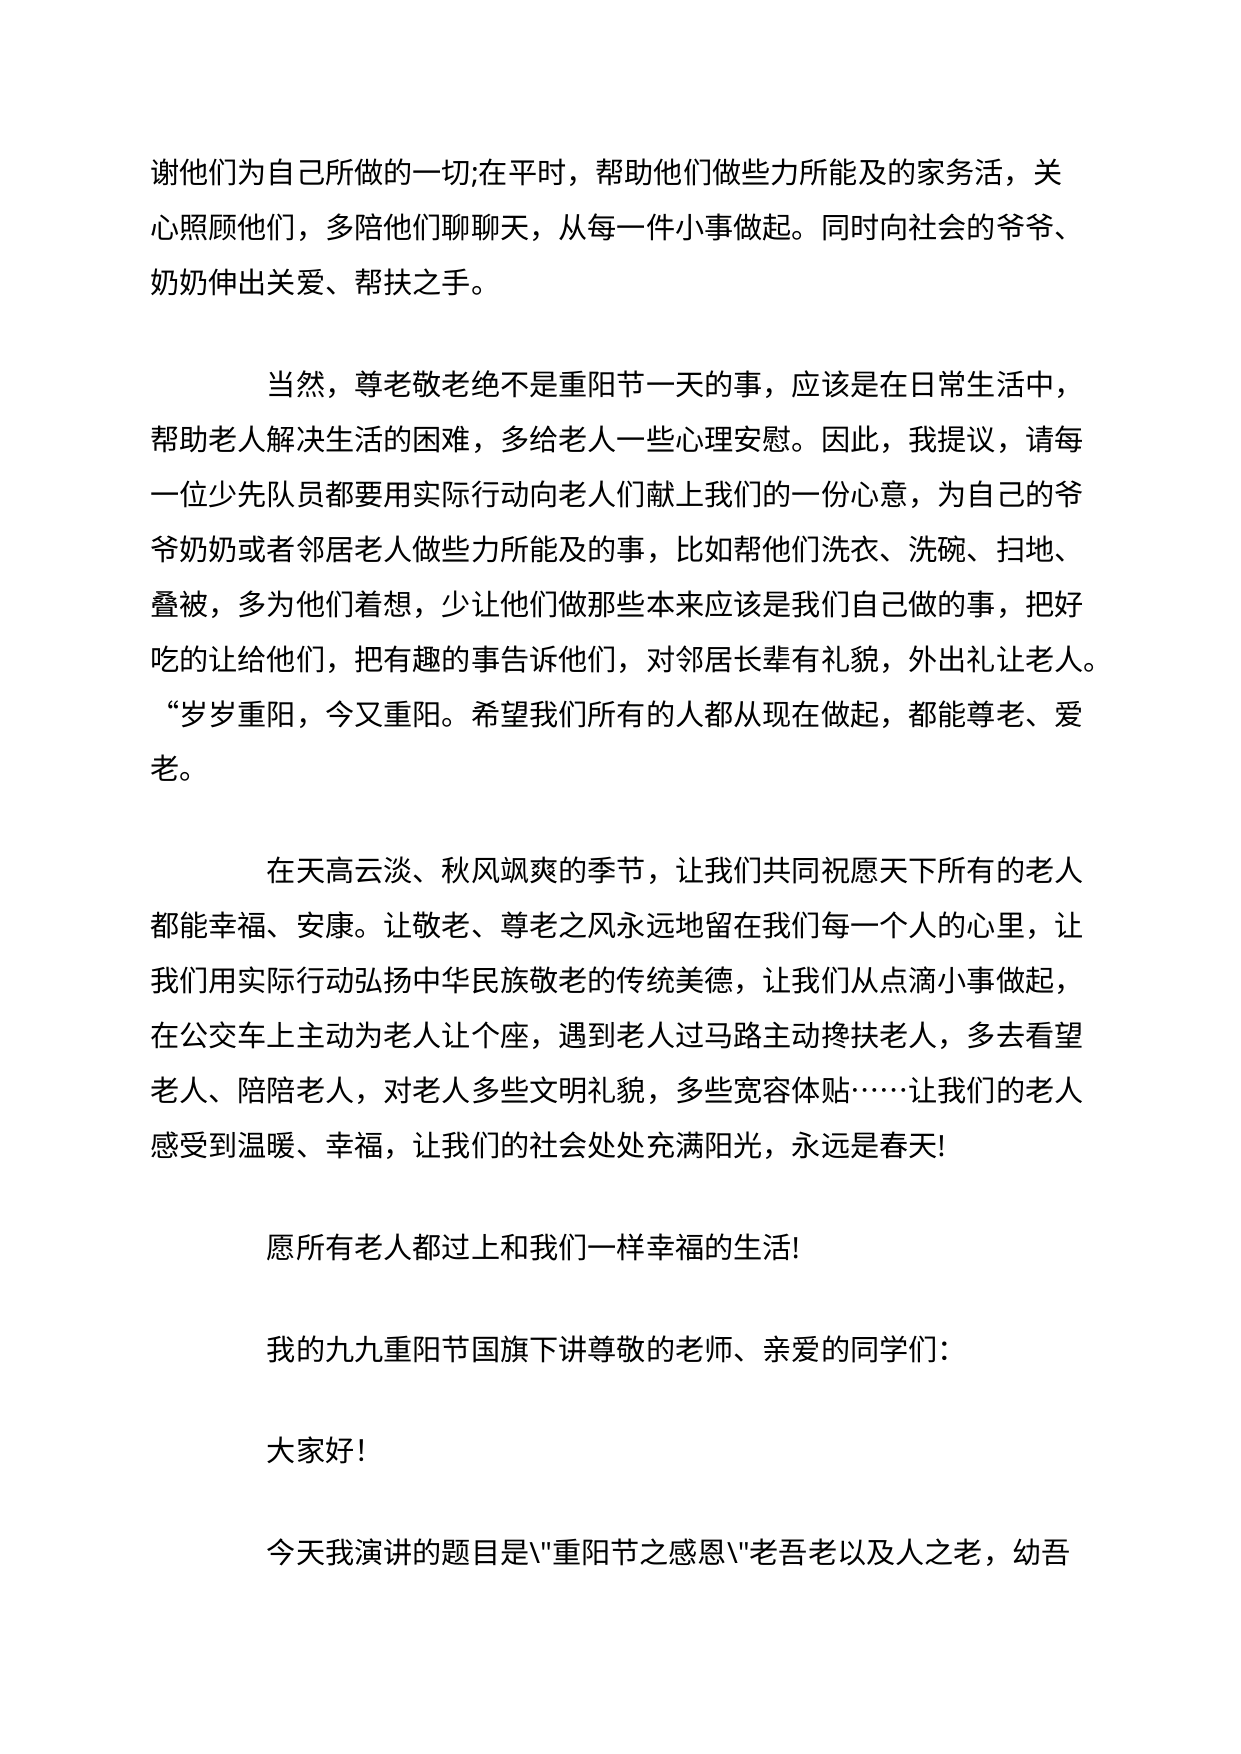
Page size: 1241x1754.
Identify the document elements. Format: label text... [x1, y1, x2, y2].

text 我的九九重阳节国旗下讲尊敬的老师、亲爱的同学们： [150, 1326, 1090, 1368]
text 当然，尊老敬老绝不是重阳节一天的事，应该是在日常生活中，帮助老人解决生活的困难，多给老人一些心理安慰。因此，我提议，请每一位少先队员都要用实际行动向老人们献上我们的一份心意，为自己的爷爷奶奶或者邻居老人做些力所能及的事，比如帮他们洗衣、洗碗、扫地、叠被，多为他们着想，少让他们做那些本来应该是我们自己做的事，把好吃的让给他们，把有趣的事告诉他们，对邻居长辈有礼貌，外出礼让老人。“岁岁重阳，今又重阳。希望我们所有的人都从现在做起，都能尊老、爱老。 [150, 362, 1090, 788]
text 愿所有老人都过上和我们一样幸福的生活! [150, 1224, 1090, 1267]
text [150, 150, 1090, 302]
text 在天高云淡、秋风飒爽的季节，让我们共同祝愿天下所有的老人都能幸福、安康。让敬老、尊老之风永远地留在我们每一个人的心里，让我们用实际行动弘扬中华民族敬老的传统美德，让我们从点滴小事做起，在公交车上主动为老人让个座，遇到老人过马路主动搀扶老人，多去看望老人、陪陪老人，对老人多些文明礼貌，多些宽容体贴……让我们的老人感受到温暖、幸福，让我们的社会处处充满阳光，永远是春天! [150, 848, 1090, 1164]
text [150, 1530, 1090, 1572]
text 大家好！ [150, 1428, 1090, 1470]
